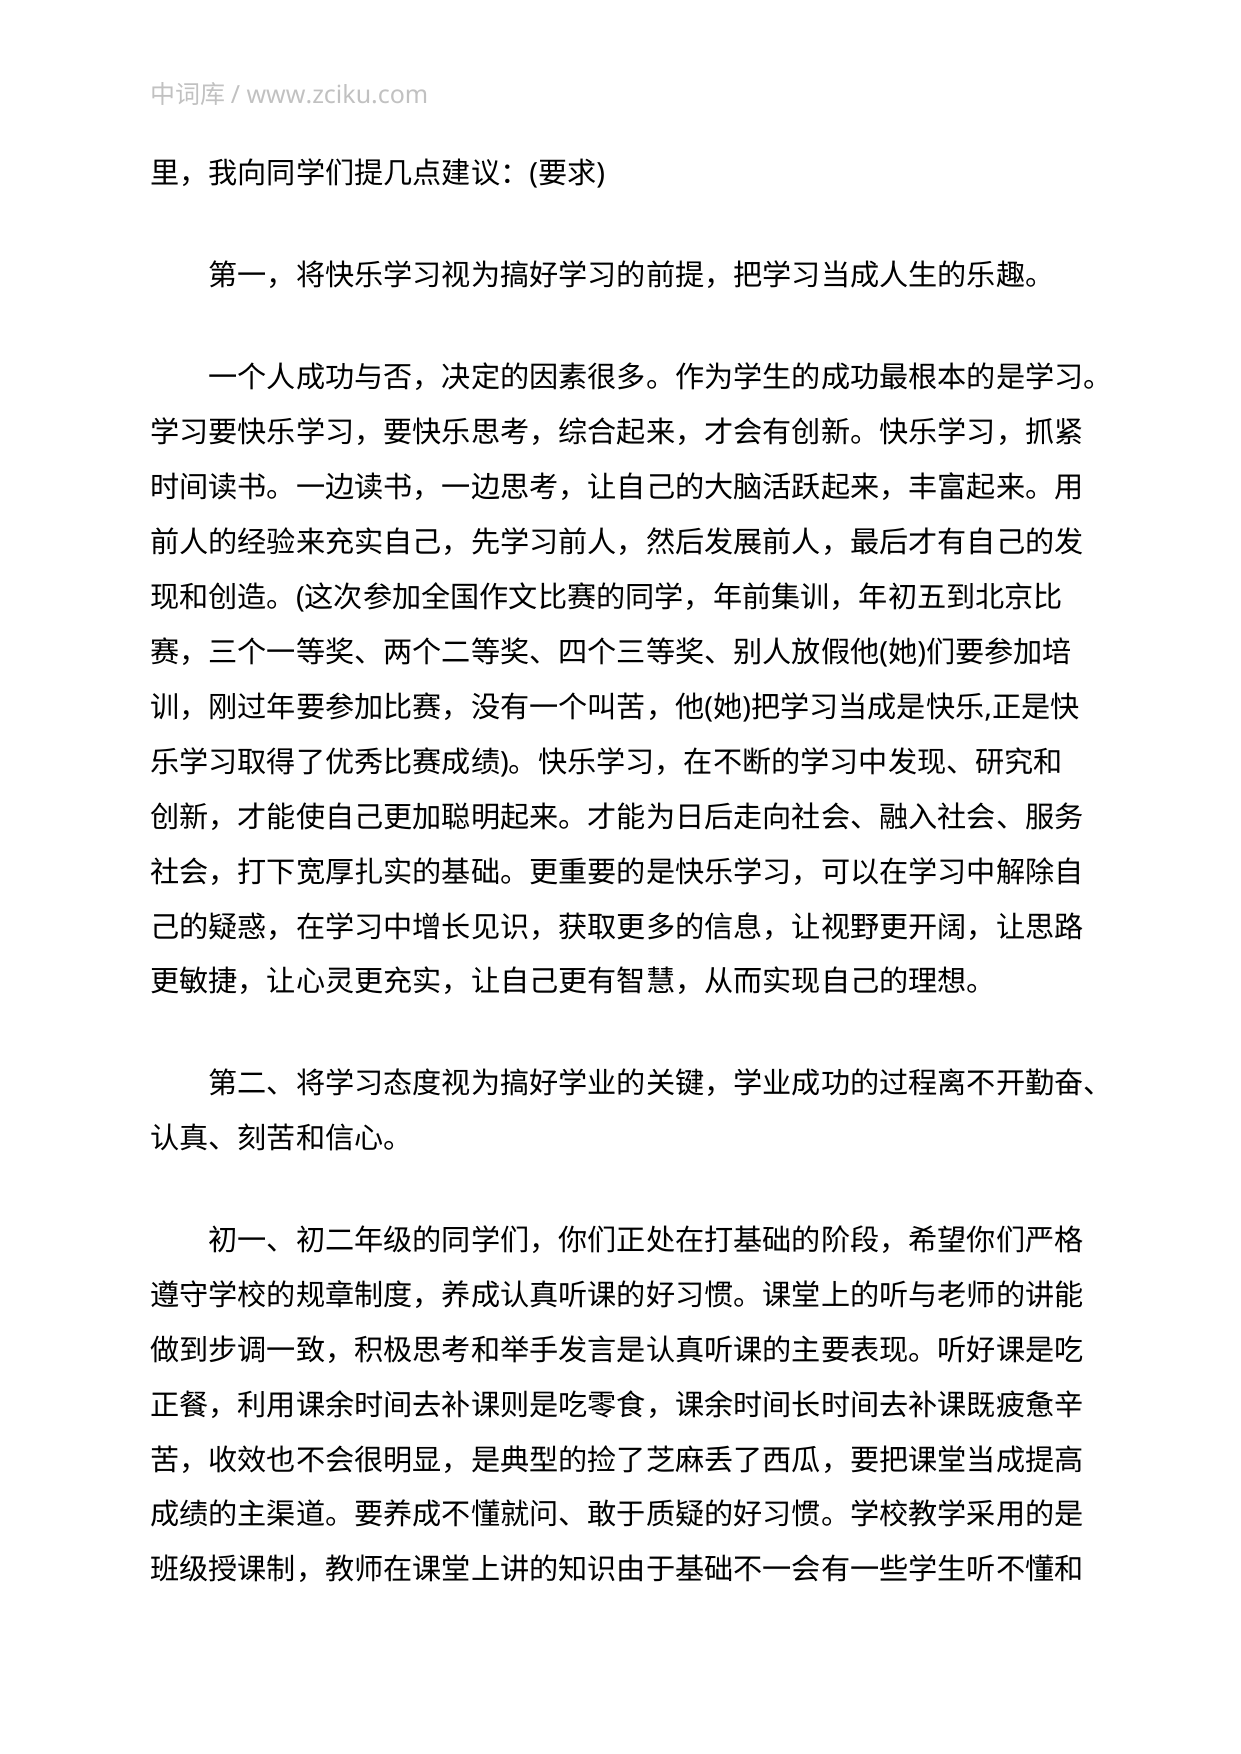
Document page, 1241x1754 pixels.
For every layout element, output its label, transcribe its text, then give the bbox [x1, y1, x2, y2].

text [150, 1216, 1090, 1588]
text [150, 150, 1090, 192]
text 第一，将快乐学习视为搞好学习的前提，把学习当成人生的乐趣。 [150, 252, 1090, 294]
text 第二、将学习态度视为搞好学业的关键，学业成功的过程离不开勤奋、认真、刻苦和信心。 [150, 1060, 1090, 1157]
text 一个人成功与否，决定的因素很多。作为学生的成功最根本的是学习。学习要快乐学习，要快乐思考，综合起来，才会有创新。快乐学习，抓紧时间读书。一边读书，一边思考，让自己的大脑活跃起来，丰富起来。用前人的经验来充实自己，先学习前人，然后发展前人，最后才有自己的发现和创造。(这次参加全国作文比赛的同学，年前集训，年初五到北京比赛，三个一等奖、两个二等奖、四个三等奖、别人放假他(她)们要参加培训，刚过年要参加比赛，没有一个叫苦，他(她)把学习当成是快乐,正是快乐学习取得了优秀比赛成绩)。快乐学习，在不断的学习中发现、研究和创新，才能使自己更加聪明起来。才能为日后走向社会、融入社会、服务社会，打下宽厚扎实的基础。更重要的是快乐学习，可以在学习中解除自己的疑惑，在学习中增长见识，获取更多的信息，让视野更开阔，让思路更敏捷，让心灵更充实，让自己更有智慧，从而实现自己的理想。 [150, 354, 1090, 1000]
